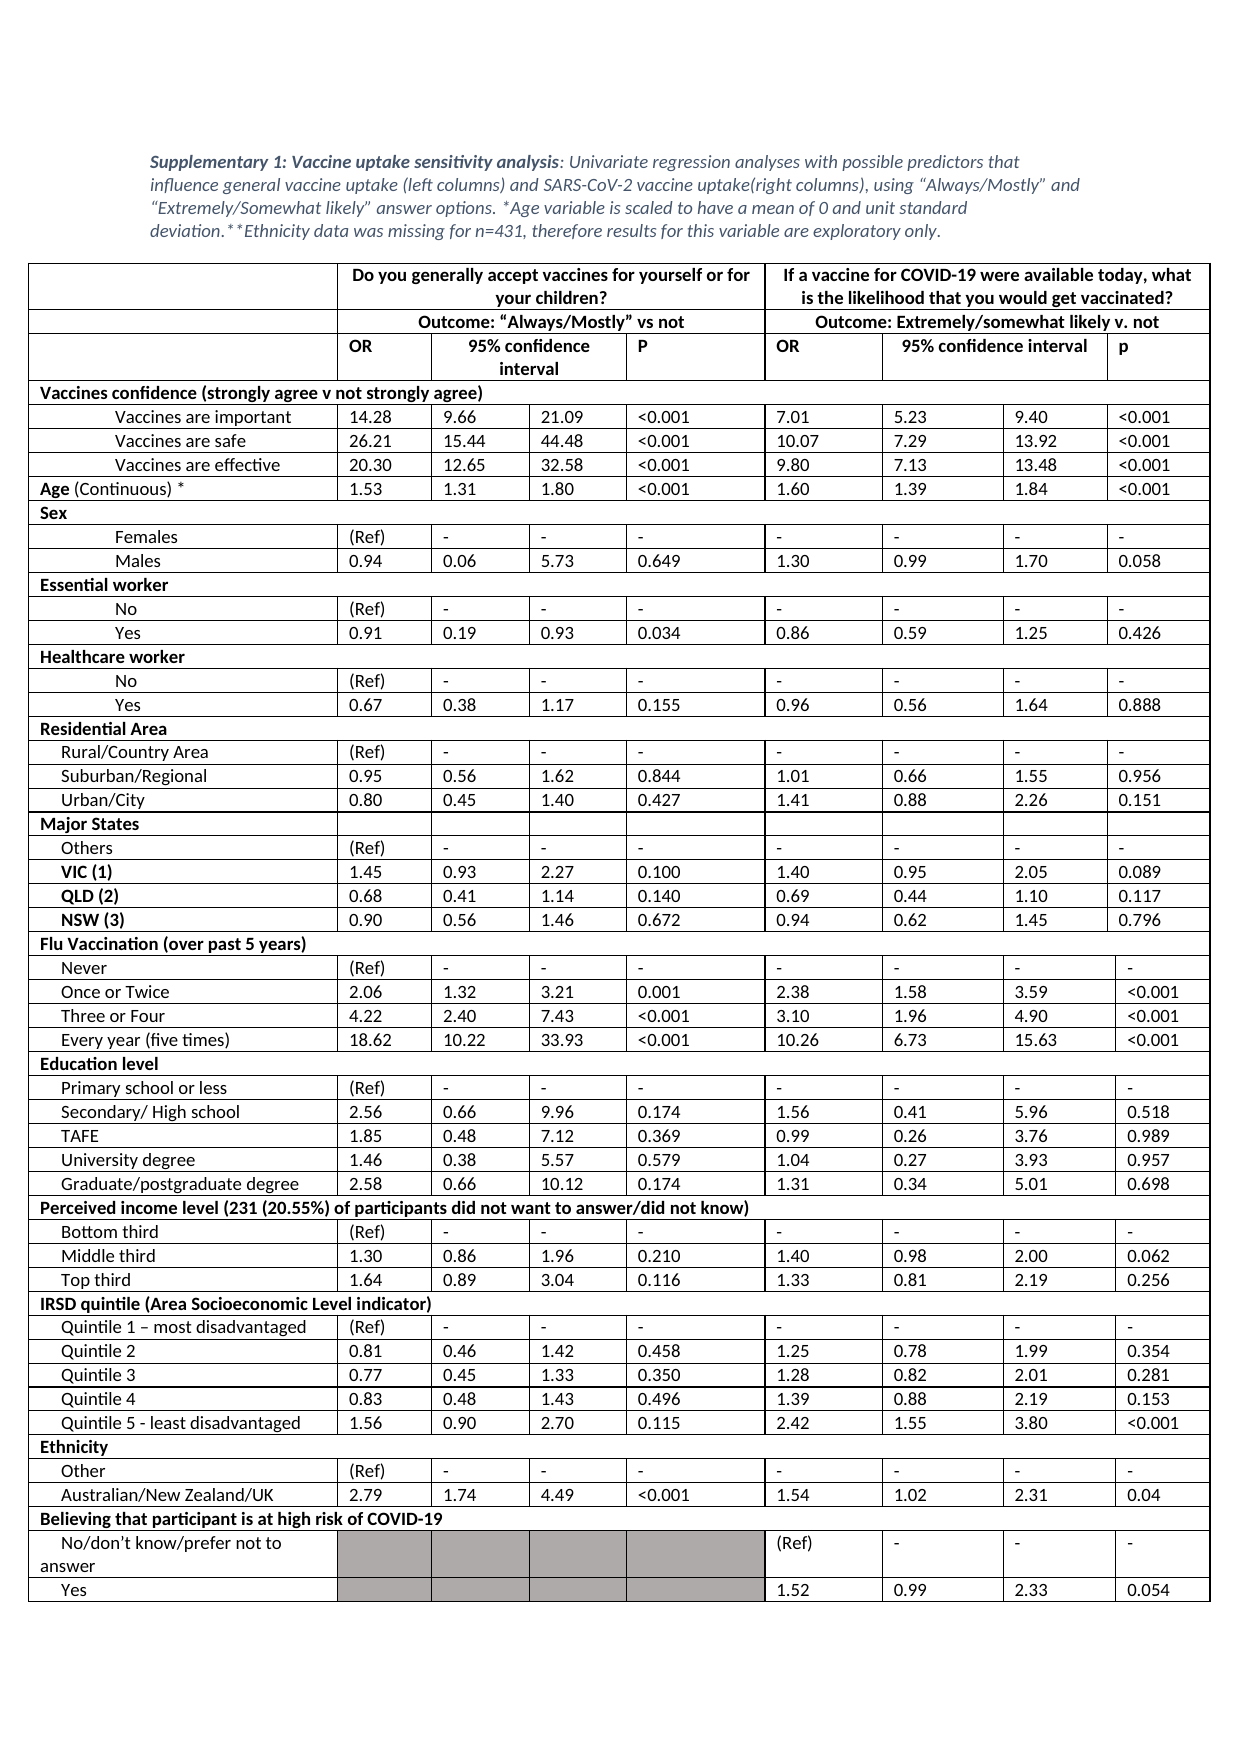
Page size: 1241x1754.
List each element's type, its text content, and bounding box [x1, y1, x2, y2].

table_cell - [1004, 741, 1107, 763]
table_cell 2.33 [1004, 1578, 1115, 1601]
table_cell Vaccines are safe [29, 429, 337, 452]
table_cell 1.43 [530, 1388, 626, 1410]
table_cell - [1004, 1316, 1115, 1338]
table_cell Major States [29, 813, 337, 835]
table_cell [1108, 813, 1209, 835]
table_cell Residential Area [29, 717, 1209, 739]
table_cell 0.46 [432, 1340, 529, 1362]
table_cell 0.117 [1108, 884, 1209, 907]
table_cell - [627, 1316, 764, 1338]
table_cell 9.40 [1004, 405, 1107, 428]
table_cell 0.27 [883, 1148, 1003, 1171]
table_cell 1.25 [766, 1340, 882, 1362]
table_cell 3.80 [1004, 1411, 1115, 1434]
table_cell 1.33 [530, 1364, 626, 1386]
table_cell - [766, 1459, 882, 1482]
table_cell 1.10 [1004, 884, 1107, 907]
table_cell 0.41 [883, 1100, 1003, 1123]
table_cell Vaccines confidence (strongly agree v not strongly agree) [29, 381, 1209, 404]
table_cell 1.84 [1004, 477, 1107, 500]
table_cell 0.649 [627, 549, 764, 572]
table_cell 0.350 [627, 1364, 764, 1386]
table_cell - [627, 741, 764, 763]
table_cell - [766, 741, 882, 763]
table_cell Australian/New Zealand/UK [29, 1483, 337, 1506]
table_cell <0.001 [1108, 477, 1209, 500]
table_cell [766, 813, 882, 835]
table_cell 2.40 [432, 1004, 529, 1027]
table_cell 44.48 [530, 429, 626, 452]
table_cell 9.96 [530, 1100, 626, 1123]
table_cell 0.115 [627, 1411, 764, 1434]
table_cell 0.66 [432, 1172, 529, 1195]
table_cell Outcome: Extremely/somewhat likely v. not [766, 310, 1209, 333]
table_cell Flu Vaccination (over past 5 years) [29, 932, 1209, 955]
table_cell 9.80 [766, 453, 882, 476]
table_cell 0.99 [883, 549, 1003, 572]
table_cell TAFE [29, 1124, 337, 1147]
table_cell QLD (2) [29, 884, 337, 907]
table_cell 3.10 [766, 1004, 882, 1027]
table_cell p [1108, 334, 1209, 380]
table_cell 5.57 [530, 1148, 626, 1171]
table_cell 0.989 [1116, 1124, 1209, 1147]
table_cell 1.39 [883, 477, 1003, 500]
table_cell 0.034 [627, 621, 764, 644]
table_cell 1.46 [338, 1148, 431, 1171]
table_cell 4.49 [530, 1483, 626, 1506]
table_cell Females [29, 525, 337, 548]
table_cell 4.90 [1004, 1004, 1115, 1027]
table_cell 1.04 [766, 1148, 882, 1171]
table_cell (Ref) [338, 956, 431, 979]
table_cell - [530, 1459, 626, 1482]
table_cell 1.55 [1004, 765, 1107, 787]
table_cell [530, 813, 626, 835]
table_cell - [1004, 597, 1107, 620]
table_cell 1.42 [530, 1340, 626, 1362]
table_cell 1.56 [338, 1411, 431, 1434]
table_cell - [766, 669, 882, 692]
table_cell - [432, 1220, 529, 1243]
table_cell - [883, 669, 1003, 692]
table_cell 1.55 [883, 1411, 1003, 1434]
table_cell 0.93 [432, 860, 529, 883]
table_cell 1.32 [432, 980, 529, 1003]
table_cell - [883, 1076, 1003, 1099]
table_cell 2.06 [338, 980, 431, 1003]
table_cell 7.13 [883, 453, 1003, 476]
table_header Do you generally accept vaccines for yourself or for your children? [338, 264, 764, 309]
table_cell Rural/Country Area [29, 741, 337, 763]
table_cell 2.27 [530, 860, 626, 883]
table_cell 0.56 [432, 765, 529, 787]
table_cell 0.59 [883, 621, 1003, 644]
table_cell OR [766, 334, 882, 380]
table_cell 14.28 [338, 405, 431, 428]
table_cell 21.09 [530, 405, 626, 428]
table_cell P [627, 334, 764, 380]
table_cell [432, 1531, 529, 1577]
table_cell 0.151 [1108, 789, 1209, 811]
table_cell (Ref) [338, 525, 431, 548]
table_cell (Ref) [338, 1459, 431, 1482]
table_cell - [883, 956, 1003, 979]
table_cell <0.001 [627, 1004, 764, 1027]
table_cell Yes [29, 621, 337, 644]
table_cell - [530, 1220, 626, 1243]
table_cell <0.001 [627, 477, 764, 500]
table_cell - [530, 741, 626, 763]
table_cell 0.80 [338, 789, 431, 811]
table_cell 2.19 [1004, 1268, 1115, 1291]
table_cell Education level [29, 1052, 1209, 1075]
table_cell 0.81 [338, 1340, 431, 1362]
table_cell - [627, 669, 764, 692]
table_cell - [1116, 956, 1209, 979]
table_cell 0.91 [338, 621, 431, 644]
table_cell - [883, 836, 1003, 859]
text Supplementary 1: Vaccine uptake sensitivity analysis: Univariate regression analyses with possible predictors that influence general vaccine uptake (left columns) and SARS-CoV-2 vaccine uptake(right columns), using “Always/Mostly” and “Extremely/Somewhat likely” answer options. *Age variable is scaled to have a mean of 0 and unit standard deviation.**Ethnicity data was missing for n=431, therefore results for this variable are exploratory only. [150, 150, 1090, 242]
table_cell 0.458 [627, 1340, 764, 1362]
table_cell 0.99 [883, 1578, 1003, 1601]
table_cell [432, 1578, 529, 1601]
table_cell - [432, 1076, 529, 1099]
table_cell 0.81 [883, 1268, 1003, 1291]
table_cell 1.31 [766, 1172, 882, 1195]
table_cell 0.04 [1116, 1483, 1209, 1506]
table_cell 1.45 [1004, 908, 1107, 931]
table_cell - [1116, 1220, 1209, 1243]
table_cell 2.56 [338, 1100, 431, 1123]
table_cell Healthcare worker [29, 645, 1209, 668]
table_cell University degree [29, 1148, 337, 1171]
table_cell 1.54 [766, 1483, 882, 1506]
table_cell 3.04 [530, 1268, 626, 1291]
table_cell 1.64 [338, 1268, 431, 1291]
table_cell <0.001 [627, 453, 764, 476]
table_cell Perceived income level (231 (20.55%) of participants did not want to answer/did not know) [29, 1196, 1209, 1219]
table_cell [627, 813, 764, 835]
table_cell 2.70 [530, 1411, 626, 1434]
table_cell 5.23 [883, 405, 1003, 428]
table_cell Believing that participant is at high risk of COVID-19 [29, 1507, 1209, 1530]
table_cell 0.140 [627, 884, 764, 907]
table_cell 1.28 [766, 1364, 882, 1386]
table_cell 3.21 [530, 980, 626, 1003]
table_cell 0.56 [432, 908, 529, 931]
table_cell - [766, 956, 882, 979]
table_cell 0.96 [766, 693, 882, 716]
table_cell 1.64 [1004, 693, 1107, 716]
table_cell Suburban/Regional [29, 765, 337, 787]
table_cell 18.62 [338, 1028, 431, 1051]
table_cell Never [29, 956, 337, 979]
table_cell 0.68 [338, 884, 431, 907]
table_cell (Ref) [338, 1220, 431, 1243]
table_cell - [883, 525, 1003, 548]
table_header If a vaccine for COVID-19 were available today, what is the likelihood that you would get vaccinated? [766, 264, 1209, 309]
table_cell 0.88 [883, 789, 1003, 811]
table_cell (Ref) [338, 1316, 431, 1338]
table_cell 2.01 [1004, 1364, 1115, 1386]
table_cell 1.60 [766, 477, 882, 500]
table_cell 0.78 [883, 1340, 1003, 1362]
table_cell Vaccines are effective [29, 453, 337, 476]
table_cell 3.93 [1004, 1148, 1115, 1171]
table_cell 1.30 [766, 549, 882, 572]
table_cell 1.40 [530, 789, 626, 811]
table_cell 20.30 [338, 453, 431, 476]
table_header [29, 264, 337, 309]
table_cell - [627, 956, 764, 979]
table_cell 26.21 [338, 429, 431, 452]
table_cell <0.001 [627, 405, 764, 428]
table_cell [338, 813, 431, 835]
table_cell 0.369 [627, 1124, 764, 1147]
table_cell - [1108, 669, 1209, 692]
table_cell 2.19 [1004, 1388, 1115, 1410]
table_cell 0.19 [432, 621, 529, 644]
table_cell 10.26 [766, 1028, 882, 1051]
table_cell 1.30 [338, 1244, 431, 1267]
table_cell <0.001 [627, 1483, 764, 1506]
table_cell Yes [29, 693, 337, 716]
table_cell - [1004, 956, 1115, 979]
table_cell 2.79 [338, 1483, 431, 1506]
table_cell - [627, 836, 764, 859]
table_cell Middle third [29, 1244, 337, 1267]
table_cell 0.957 [1116, 1148, 1209, 1171]
table_cell - [1004, 1220, 1115, 1243]
table_cell Essential worker [29, 573, 1209, 596]
table_cell - [766, 836, 882, 859]
table_cell 95% confidence interval [883, 334, 1107, 380]
table_cell 2.05 [1004, 860, 1107, 883]
table_cell 15.63 [1004, 1028, 1115, 1051]
table_cell <0.001 [1108, 405, 1209, 428]
table_cell 1.74 [432, 1483, 529, 1506]
table_cell 1.56 [766, 1100, 882, 1123]
table_cell 7.01 [766, 405, 882, 428]
table_cell <0.001 [1116, 980, 1209, 1003]
table_cell 1.52 [766, 1578, 882, 1601]
table_cell [338, 1578, 431, 1601]
table_cell - [883, 1316, 1003, 1338]
table_cell 0.001 [627, 980, 764, 1003]
table_cell 1.39 [766, 1388, 882, 1410]
table_cell - [627, 525, 764, 548]
table_cell No [29, 669, 337, 692]
table_cell - [1004, 669, 1107, 692]
table_cell 12.65 [432, 453, 529, 476]
table_cell 3.59 [1004, 980, 1115, 1003]
table_cell 1.62 [530, 765, 626, 787]
table_cell Others [29, 836, 337, 859]
table_cell 1.33 [766, 1268, 882, 1291]
table_cell 32.58 [530, 453, 626, 476]
table_cell 3.76 [1004, 1124, 1115, 1147]
table_cell 95% confidence interval [432, 334, 626, 380]
table_cell 0.579 [627, 1148, 764, 1171]
table_cell 0.26 [883, 1124, 1003, 1147]
table_cell Quintile 3 [29, 1364, 337, 1386]
table_cell 0.426 [1108, 621, 1209, 644]
table_cell 1.46 [530, 908, 626, 931]
table_cell <0.001 [1116, 1004, 1209, 1027]
table_cell - [432, 1459, 529, 1482]
table_cell [29, 334, 337, 380]
table_cell <0.001 [627, 429, 764, 452]
table_cell - [1004, 525, 1107, 548]
table_cell 0.34 [883, 1172, 1003, 1195]
table_cell - [1108, 741, 1209, 763]
table_cell 0.69 [766, 884, 882, 907]
table_cell Bottom third [29, 1220, 337, 1243]
table_cell 0.672 [627, 908, 764, 931]
table_cell 0.956 [1108, 765, 1209, 787]
table_cell 2.26 [1004, 789, 1107, 811]
table_cell <0.001 [1108, 429, 1209, 452]
table_cell 0.089 [1108, 860, 1209, 883]
table_cell [338, 1531, 431, 1577]
table_cell Quintile 1 – most disadvantaged [29, 1316, 337, 1338]
table_cell 1.99 [1004, 1340, 1115, 1362]
table_cell 0.256 [1116, 1268, 1209, 1291]
table_cell Ethnicity [29, 1435, 1209, 1458]
table_cell (Ref) [338, 836, 431, 859]
table_cell - [766, 525, 882, 548]
table_cell 7.29 [883, 429, 1003, 452]
table_cell - [1116, 1316, 1209, 1338]
table_cell Yes [29, 1578, 337, 1601]
table_cell 0.844 [627, 765, 764, 787]
table_cell 1.80 [530, 477, 626, 500]
table_cell (Ref) [338, 1076, 431, 1099]
table_cell 0.698 [1116, 1172, 1209, 1195]
table_cell - [766, 1316, 882, 1338]
table_cell Vaccines are important [29, 405, 337, 428]
table_cell 7.43 [530, 1004, 626, 1027]
table_cell Every year (five times) [29, 1028, 337, 1051]
table_cell 0.38 [432, 1148, 529, 1171]
table_cell 7.12 [530, 1124, 626, 1147]
table_cell 0.41 [432, 884, 529, 907]
table_cell [432, 813, 529, 835]
table_cell 0.83 [338, 1388, 431, 1410]
table_cell - [627, 1076, 764, 1099]
table_cell - [530, 956, 626, 979]
table_cell 1.96 [883, 1004, 1003, 1027]
table_cell 0.98 [883, 1244, 1003, 1267]
table_cell 10.12 [530, 1172, 626, 1195]
table_cell No/don’t know/prefer not to answer [29, 1531, 337, 1577]
table_cell - [627, 1459, 764, 1482]
table_cell Other [29, 1459, 337, 1482]
table_cell 13.92 [1004, 429, 1107, 452]
table_cell 0.427 [627, 789, 764, 811]
table_cell - [432, 956, 529, 979]
table_cell Top third [29, 1268, 337, 1291]
table_cell 1.96 [530, 1244, 626, 1267]
table_cell 5.73 [530, 549, 626, 572]
table_cell 0.89 [432, 1268, 529, 1291]
table_cell 0.95 [883, 860, 1003, 883]
table_cell - [627, 1220, 764, 1243]
table_cell [29, 310, 337, 333]
table_cell - [1116, 1459, 1209, 1482]
table_cell [530, 1531, 626, 1577]
table_cell - [766, 597, 882, 620]
table_cell 0.94 [338, 549, 431, 572]
table_cell 0.90 [432, 1411, 529, 1434]
table_cell 0.38 [432, 693, 529, 716]
table_cell No [29, 597, 337, 620]
table_cell Quintile 4 [29, 1388, 337, 1410]
table_cell IRSD quintile (Area Socioeconomic Level indicator) [29, 1292, 1209, 1314]
table_cell 0.66 [883, 765, 1003, 787]
table_cell [883, 813, 1003, 835]
table_cell 0.354 [1116, 1340, 1209, 1362]
table_cell 0.062 [1116, 1244, 1209, 1267]
table_cell 5.96 [1004, 1100, 1115, 1123]
table_cell - [432, 597, 529, 620]
table_cell 0.45 [432, 1364, 529, 1386]
table_cell 0.77 [338, 1364, 431, 1386]
table_cell (Ref) [338, 741, 431, 763]
table_cell 0.100 [627, 860, 764, 883]
table_cell - [1116, 1531, 1209, 1577]
table_cell - [1004, 1531, 1115, 1577]
table_cell <0.001 [1108, 453, 1209, 476]
table_cell 0.62 [883, 908, 1003, 931]
table_cell - [432, 741, 529, 763]
table_cell 0.94 [766, 908, 882, 931]
table_cell 9.66 [432, 405, 529, 428]
table_cell 0.90 [338, 908, 431, 931]
table_cell 33.93 [530, 1028, 626, 1051]
table_cell 0.82 [883, 1364, 1003, 1386]
table_cell 15.44 [432, 429, 529, 452]
table_cell 0.66 [432, 1100, 529, 1123]
table_cell Graduate/postgraduate degree [29, 1172, 337, 1195]
table_cell OR [338, 334, 431, 380]
table_cell 10.22 [432, 1028, 529, 1051]
table_cell 0.153 [1116, 1388, 1209, 1410]
table_cell - [1004, 1459, 1115, 1482]
table_cell - [883, 597, 1003, 620]
table_cell 2.31 [1004, 1483, 1115, 1506]
table_cell - [530, 1316, 626, 1338]
table_cell 2.42 [766, 1411, 882, 1434]
table_cell 0.48 [432, 1124, 529, 1147]
table_cell - [530, 525, 626, 548]
table_cell 1.70 [1004, 549, 1107, 572]
table_cell [1004, 813, 1107, 835]
table_cell 1.40 [766, 1244, 882, 1267]
table_cell (Ref) [338, 669, 431, 692]
table_cell 1.58 [883, 980, 1003, 1003]
table_cell Outcome: “Always/Mostly” vs not [338, 310, 764, 333]
table_cell - [1004, 836, 1107, 859]
table_cell - [883, 1220, 1003, 1243]
table_cell [627, 1531, 764, 1577]
table_cell - [1108, 597, 1209, 620]
table_cell 0.174 [627, 1100, 764, 1123]
table_cell 2.00 [1004, 1244, 1115, 1267]
table_cell Three or Four [29, 1004, 337, 1027]
table_cell - [883, 1459, 1003, 1482]
table_cell [627, 1578, 764, 1601]
table_cell 0.496 [627, 1388, 764, 1410]
table_cell - [627, 597, 764, 620]
table_cell 1.25 [1004, 621, 1107, 644]
table_cell - [883, 741, 1003, 763]
table_cell 0.06 [432, 549, 529, 572]
table_cell 1.02 [883, 1483, 1003, 1506]
table_cell - [1116, 1076, 1209, 1099]
table_cell 13.48 [1004, 453, 1107, 476]
table_cell NSW (3) [29, 908, 337, 931]
table_cell 0.116 [627, 1268, 764, 1291]
table_cell 0.155 [627, 693, 764, 716]
table_cell 2.58 [338, 1172, 431, 1195]
table_cell 2.38 [766, 980, 882, 1003]
table_cell <0.001 [1116, 1028, 1209, 1051]
table_cell Once or Twice [29, 980, 337, 1003]
table_cell (Ref) [766, 1531, 882, 1577]
table_cell Sex [29, 501, 1209, 524]
table_cell 0.86 [766, 621, 882, 644]
table_cell Age (Continuous) * [29, 477, 337, 500]
table_cell 0.93 [530, 621, 626, 644]
table_cell Primary school or less [29, 1076, 337, 1099]
table_cell VIC (1) [29, 860, 337, 883]
table_cell - [432, 836, 529, 859]
table_cell 0.95 [338, 765, 431, 787]
table_cell 5.01 [1004, 1172, 1115, 1195]
table_cell 10.07 [766, 429, 882, 452]
table_cell - [530, 836, 626, 859]
table_cell 1.17 [530, 693, 626, 716]
table_cell Secondary/ High school [29, 1100, 337, 1123]
table_cell Quintile 5 - least disadvantaged [29, 1411, 337, 1434]
table_cell 0.796 [1108, 908, 1209, 931]
table_cell 1.41 [766, 789, 882, 811]
table_cell 0.518 [1116, 1100, 1209, 1123]
table_cell - [530, 669, 626, 692]
table_cell Urban/City [29, 789, 337, 811]
table_cell - [432, 669, 529, 692]
table_cell 0.888 [1108, 693, 1209, 716]
table_cell 0.45 [432, 789, 529, 811]
table_cell - [1108, 525, 1209, 548]
table_cell 0.86 [432, 1244, 529, 1267]
table_cell <0.001 [627, 1028, 764, 1051]
table_cell - [432, 1316, 529, 1338]
table_cell - [530, 597, 626, 620]
table_cell - [1004, 1076, 1115, 1099]
table_cell 1.31 [432, 477, 529, 500]
table_cell - [432, 525, 529, 548]
table_cell 0.210 [627, 1244, 764, 1267]
table_cell 0.058 [1108, 549, 1209, 572]
table_cell 4.22 [338, 1004, 431, 1027]
table_cell 0.99 [766, 1124, 882, 1147]
table_cell 0.281 [1116, 1364, 1209, 1386]
table_cell 0.48 [432, 1388, 529, 1410]
table_cell - [766, 1076, 882, 1099]
table_cell 0.44 [883, 884, 1003, 907]
table_cell - [530, 1076, 626, 1099]
table_cell [530, 1578, 626, 1601]
table_cell 1.40 [766, 860, 882, 883]
table_cell 1.14 [530, 884, 626, 907]
table_cell 1.45 [338, 860, 431, 883]
table_cell - [1108, 836, 1209, 859]
table_cell <0.001 [1116, 1411, 1209, 1434]
table_cell - [766, 1220, 882, 1243]
table_cell - [883, 1531, 1003, 1577]
table_cell Quintile 2 [29, 1340, 337, 1362]
table_cell (Ref) [338, 597, 431, 620]
table_cell 0.174 [627, 1172, 764, 1195]
table_cell 6.73 [883, 1028, 1003, 1051]
table_cell 0.56 [883, 693, 1003, 716]
table_cell 1.01 [766, 765, 882, 787]
table_cell 0.054 [1116, 1578, 1209, 1601]
table_cell Males [29, 549, 337, 572]
table_cell 1.53 [338, 477, 431, 500]
table_cell 1.85 [338, 1124, 431, 1147]
table_cell 0.67 [338, 693, 431, 716]
table_cell 0.88 [883, 1388, 1003, 1410]
